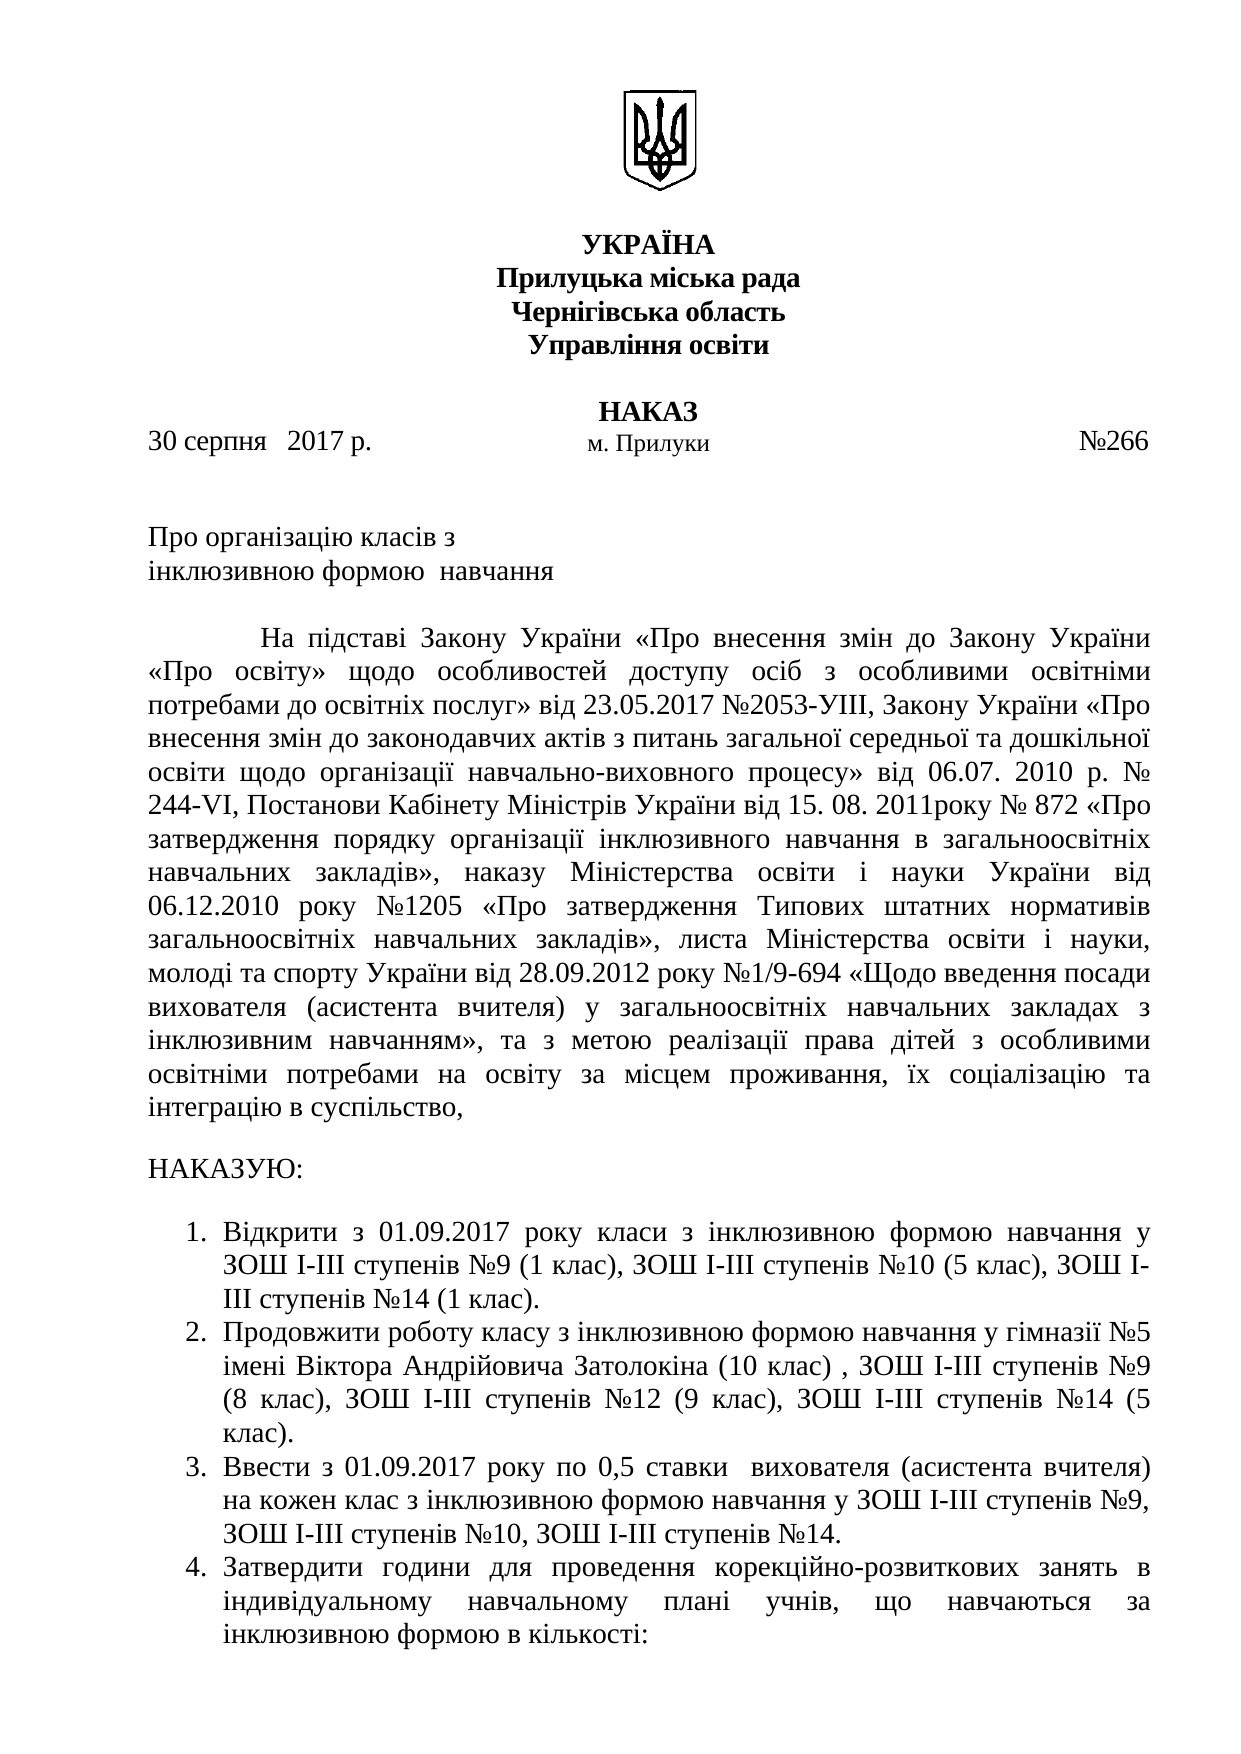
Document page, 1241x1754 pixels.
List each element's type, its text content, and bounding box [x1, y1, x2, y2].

list Ввести з 01.09.2017 року по 0,5 ставки вихователя (асистента вчителя) на кожен клас з інклюзивною формою навчання у ЗОШ І-ІІІ ступенів №9, ЗОШ І-ІІІ ступенів №10, ЗОШ І-ІІІ ступенів №14. [185, 1449, 1152, 1549]
text Про організацію класів з [148, 519, 1152, 553]
text інклюзивною формою навчання [148, 553, 1152, 586]
table_header НАКАЗ м. Прилуки [479, 395, 821, 457]
list Продовжити роботу класу з інклюзивною формою навчання у гімназії №5 імені Віктора Андрійовича Затолокіна (10 клас) , ЗОШ І-ІІІ ступенів №9 (8 клас), ЗОШ І-ІІІ ступенів №12 (9 клас), ЗОШ І-ІІІ ступенів №14 (5 клас). [185, 1314, 1152, 1449]
table_header 30 серпня 2017 р. [136, 395, 478, 457]
text НАКАЗУЮ: [148, 1152, 1152, 1185]
picture [623, 90, 697, 191]
text На підставі Закону України «Про внесення змін до Закону України «Про освіту» щодо особливостей доступу осіб з особливими освітніми потребами до освітніх послуг» від 23.05.2017 №2053-УІІІ, Закону України «Про внесення змін до законодавчих актів з питань загальної середньої та дошкільної освіти щодо організації навчально-виховного процесу» від 06.07. 2010 р. № 244-VI, Постанови Кабінету Міністрів України від 15. 08. 2011року № 872 «Про затвердження порядку організації інклюзивного навчання в загальноосвітніх навчальних закладів», наказу Міністерства освіти і науки України від 06.12.2010 року №1205 «Про затвердження Типових штатних нормативів загальноосвітніх навчальних закладів», листа Міністерства освіти і науки, молоді та спорту України від 28.09.2012 року №1/9-694 «Щодо введення посади вихователя (асистента вчителя) у загальноосвітніх навчальних закладах з інклюзивним навчанням», та з метою реалізації права дітей з особливими освітніми потребами на освіту за місцем проживання, їх соціалізацію та інтеграцію в суспільство, [148, 620, 1152, 1123]
text УКРАЇНА [148, 227, 1149, 260]
table_header №266 [821, 395, 1163, 457]
text Прилуцька міська рада [148, 260, 1149, 294]
text Чернігівська область [148, 294, 1149, 327]
list Відкрити з 01.09.2017 року класи з інклюзивною формою навчання у ЗОШ І-ІІІ ступенів №9 (1 клас), ЗОШ І-ІІІ ступенів №10 (5 клас), ЗОШ І-ІІІ ступенів №14 (1 клас). [185, 1214, 1152, 1314]
text Управління освіти [148, 327, 1149, 361]
list Затвердити години для проведення корекційно-розвиткових занять в індивідуальному навчальному плані учнів, що навчаються за інклюзивною формою в кількості: [185, 1549, 1152, 1650]
